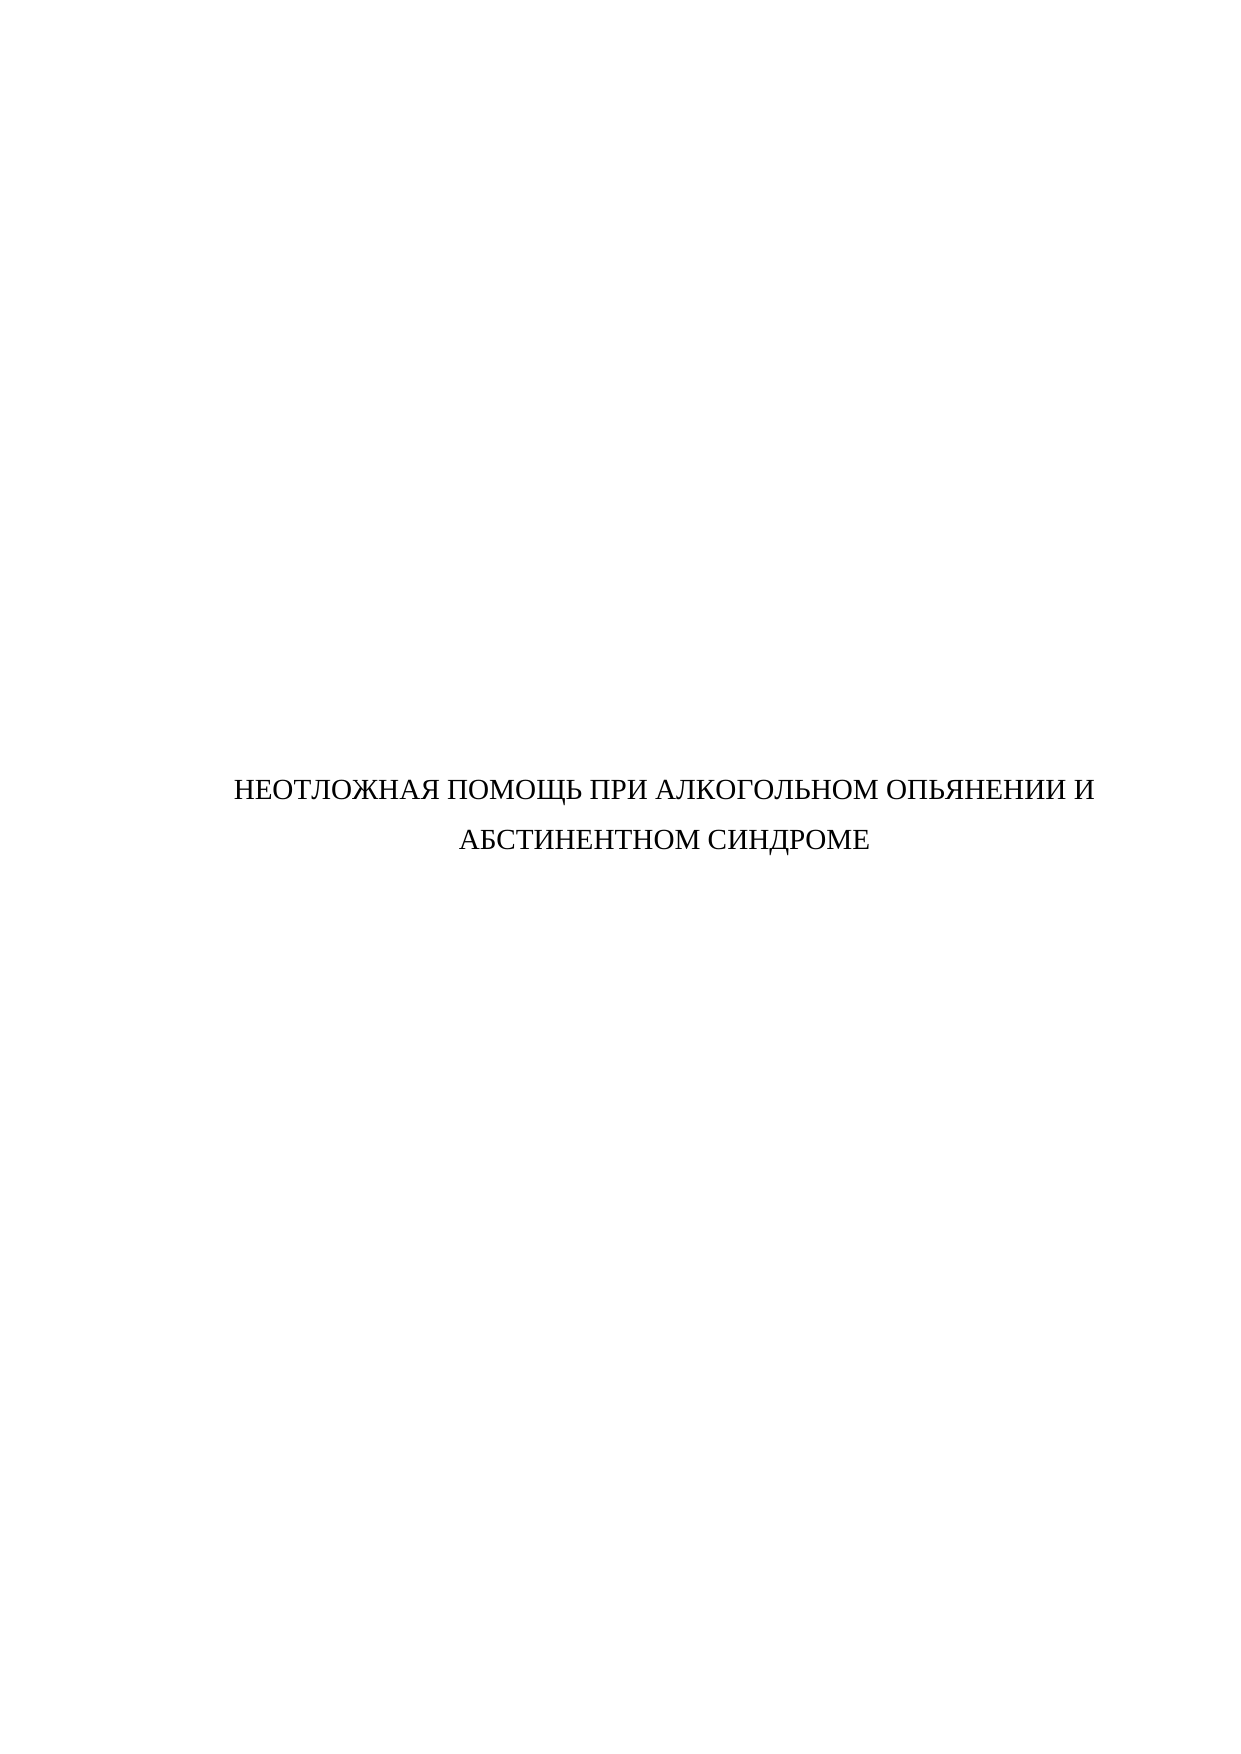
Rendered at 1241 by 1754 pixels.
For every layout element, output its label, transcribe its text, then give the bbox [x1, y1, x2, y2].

text НЕОТЛОЖНАЯ ПОМОЩЬ ПРИ АЛКОГОЛЬНОМ ОПЬЯНЕНИИ И АБСТИНЕНТНОМ СИНДРОМЕ [177, 772, 1152, 856]
